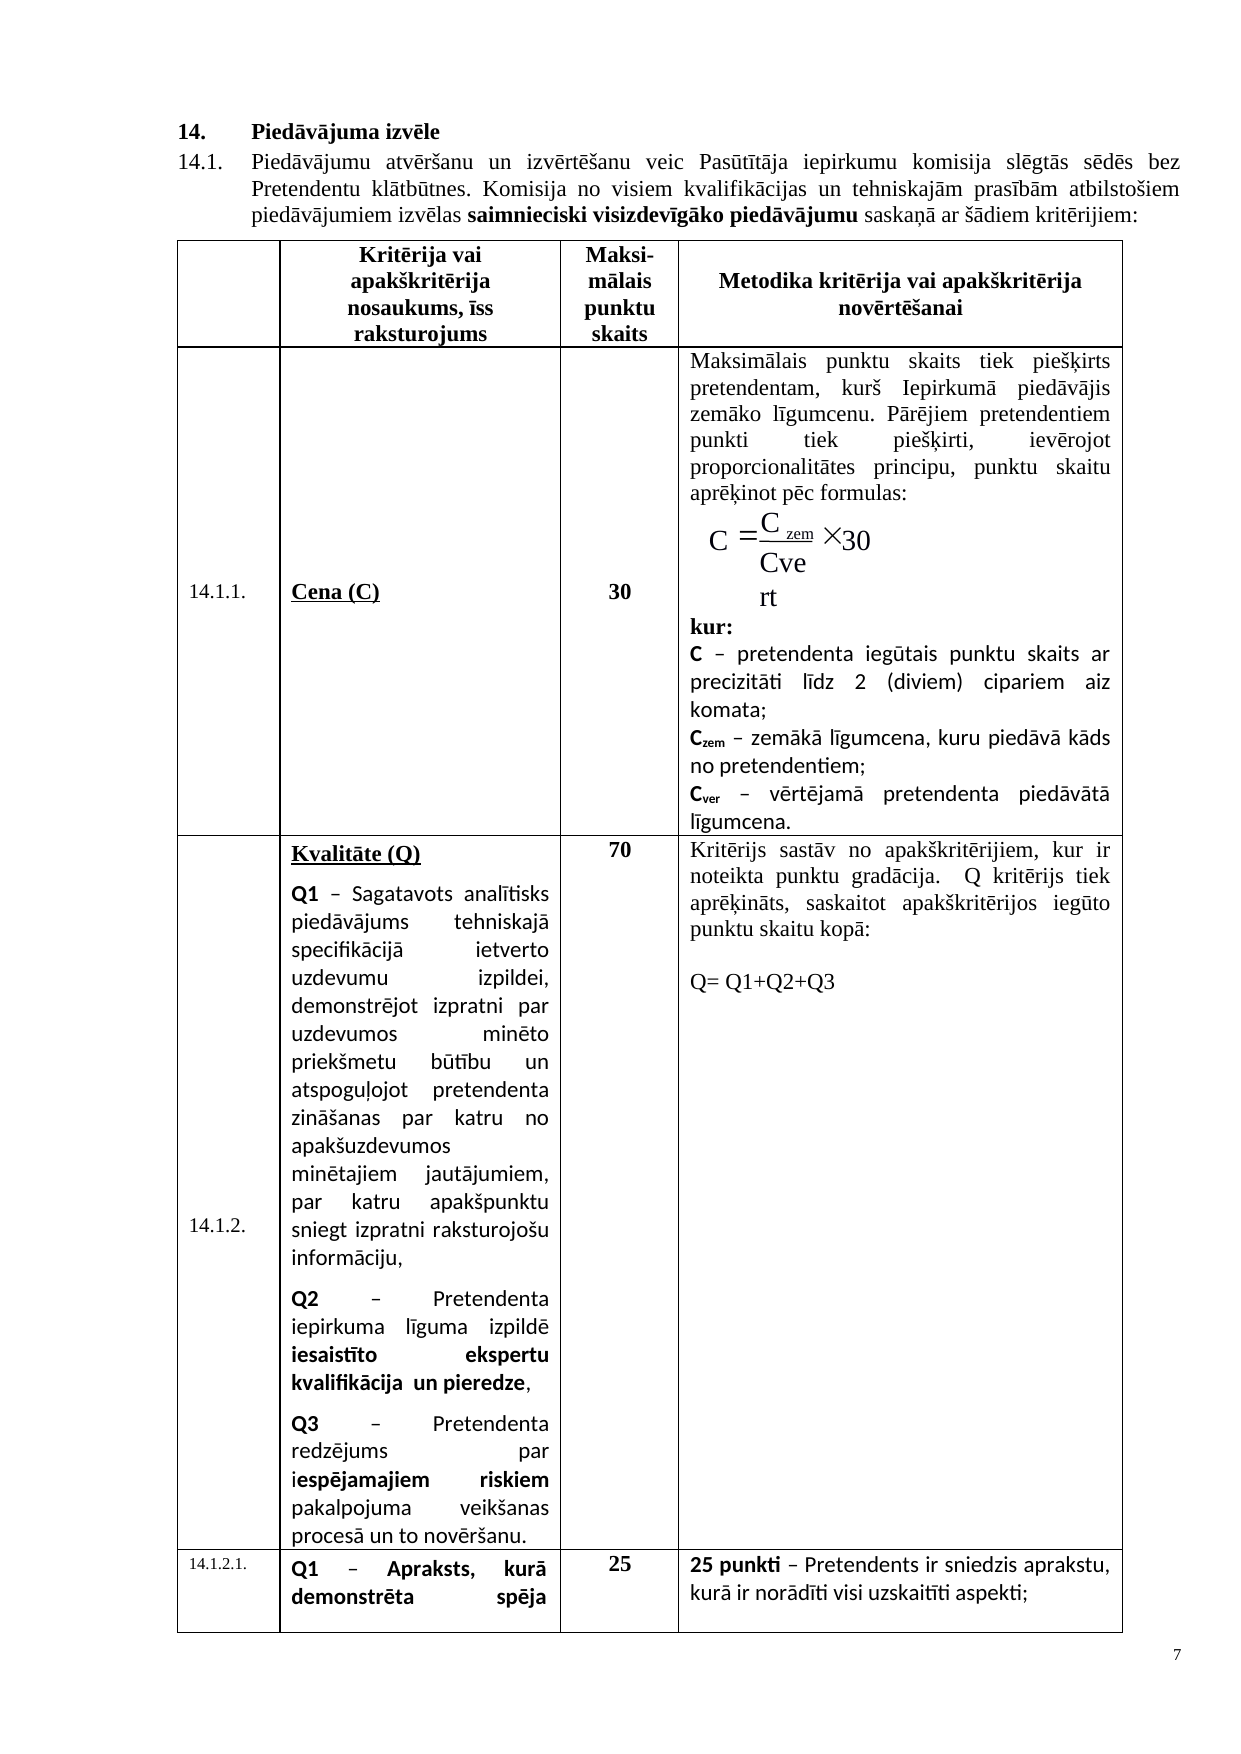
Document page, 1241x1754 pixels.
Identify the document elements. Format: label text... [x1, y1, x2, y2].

list Piedāvājumu atvēršanu un izvērtēšanu veic Pasūtītāja iepirkumu komisija slēgtās sēdēs bez Pretendentu klātbūtnes. Komisija no visiem kvalifikācijas un tehniskajām prasībām atbilstošiem piedāvājumiem izvēlas saimnieciski visizdevīgāko piedāvājumu saskaņā ar šādiem kritērijiem: [177, 148, 1181, 227]
table_cell 25 [561, 1550, 678, 1632]
table_header Kritērija vai apakškritērija nosaukums, īss raksturojums [281, 241, 560, 346]
table_cell Kvalitāte (Q) Q1 – Sagatavots analītisks piedāvājums tehniskajā specifikācijā ietverto uzdevumu izpildei, demonstrējot izpratni par uzdevumos minēto priekšmetu būtību un atspoguļojot pretendenta zināšanas par katru no apakšuzdevumos minētajiem jautājumiem, par katru apakšpunktu sniegt izpratni raksturojošu informāciju, Q2 – Pretendenta iepirkuma līguma izpildē iesaistīto ekspertu kvalifikācija un pieredze, Q3 – Pretendenta redzējums par iespējamajiem riskiem pakalpojuma veikšanas procesā un to novēršanu. [281, 836, 560, 1549]
table_header Maksi-mālais punktu skaits [561, 241, 678, 346]
table_header Metodika kritērija vai apakškritērija novērtēšanai [679, 241, 1122, 346]
table_cell Kritērijs sastāv no apakškritērijiem, kur ir noteikta punktu gradācija. Q kritērijs tiek aprēķināts, saskaitot apakškritērijos iegūto punktu skaitu kopā: Q= Q1+Q2+Q3 [679, 836, 1122, 1549]
table_cell 14.1.2. [178, 836, 279, 1549]
table_cell 30 [561, 348, 678, 835]
list Piedāvājuma izvēle [177, 118, 1181, 144]
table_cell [281, 1550, 560, 1632]
table_cell Cena (C) [281, 348, 560, 835]
table_cell 70 [561, 836, 678, 1549]
table_cell 14.1.2.1. [178, 1550, 279, 1632]
table_cell Maksimālais punktu skaits tiek piešķirts pretendentam, kurš Iepirkumā piedāvājis zemāko līgumcenu. Pārējiem pretendentiem punkti tiek piešķirti, ievērojot proporcionalitātes principu, punktu skaitu aprēķinot pēc formulas: kur: C – pretendenta iegūtais punktu skaits ar precizitāti līdz 2 (diviem) cipariem aiz komata; Czem – zemākā līgumcena, kuru piedāvā kāds no pretendentiem; Cver – vērtējamā pretendenta piedāvātā līgumcena. [679, 348, 1122, 835]
table_cell 14.1.1. [178, 348, 279, 835]
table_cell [679, 1550, 1122, 1632]
table_header [178, 241, 279, 346]
